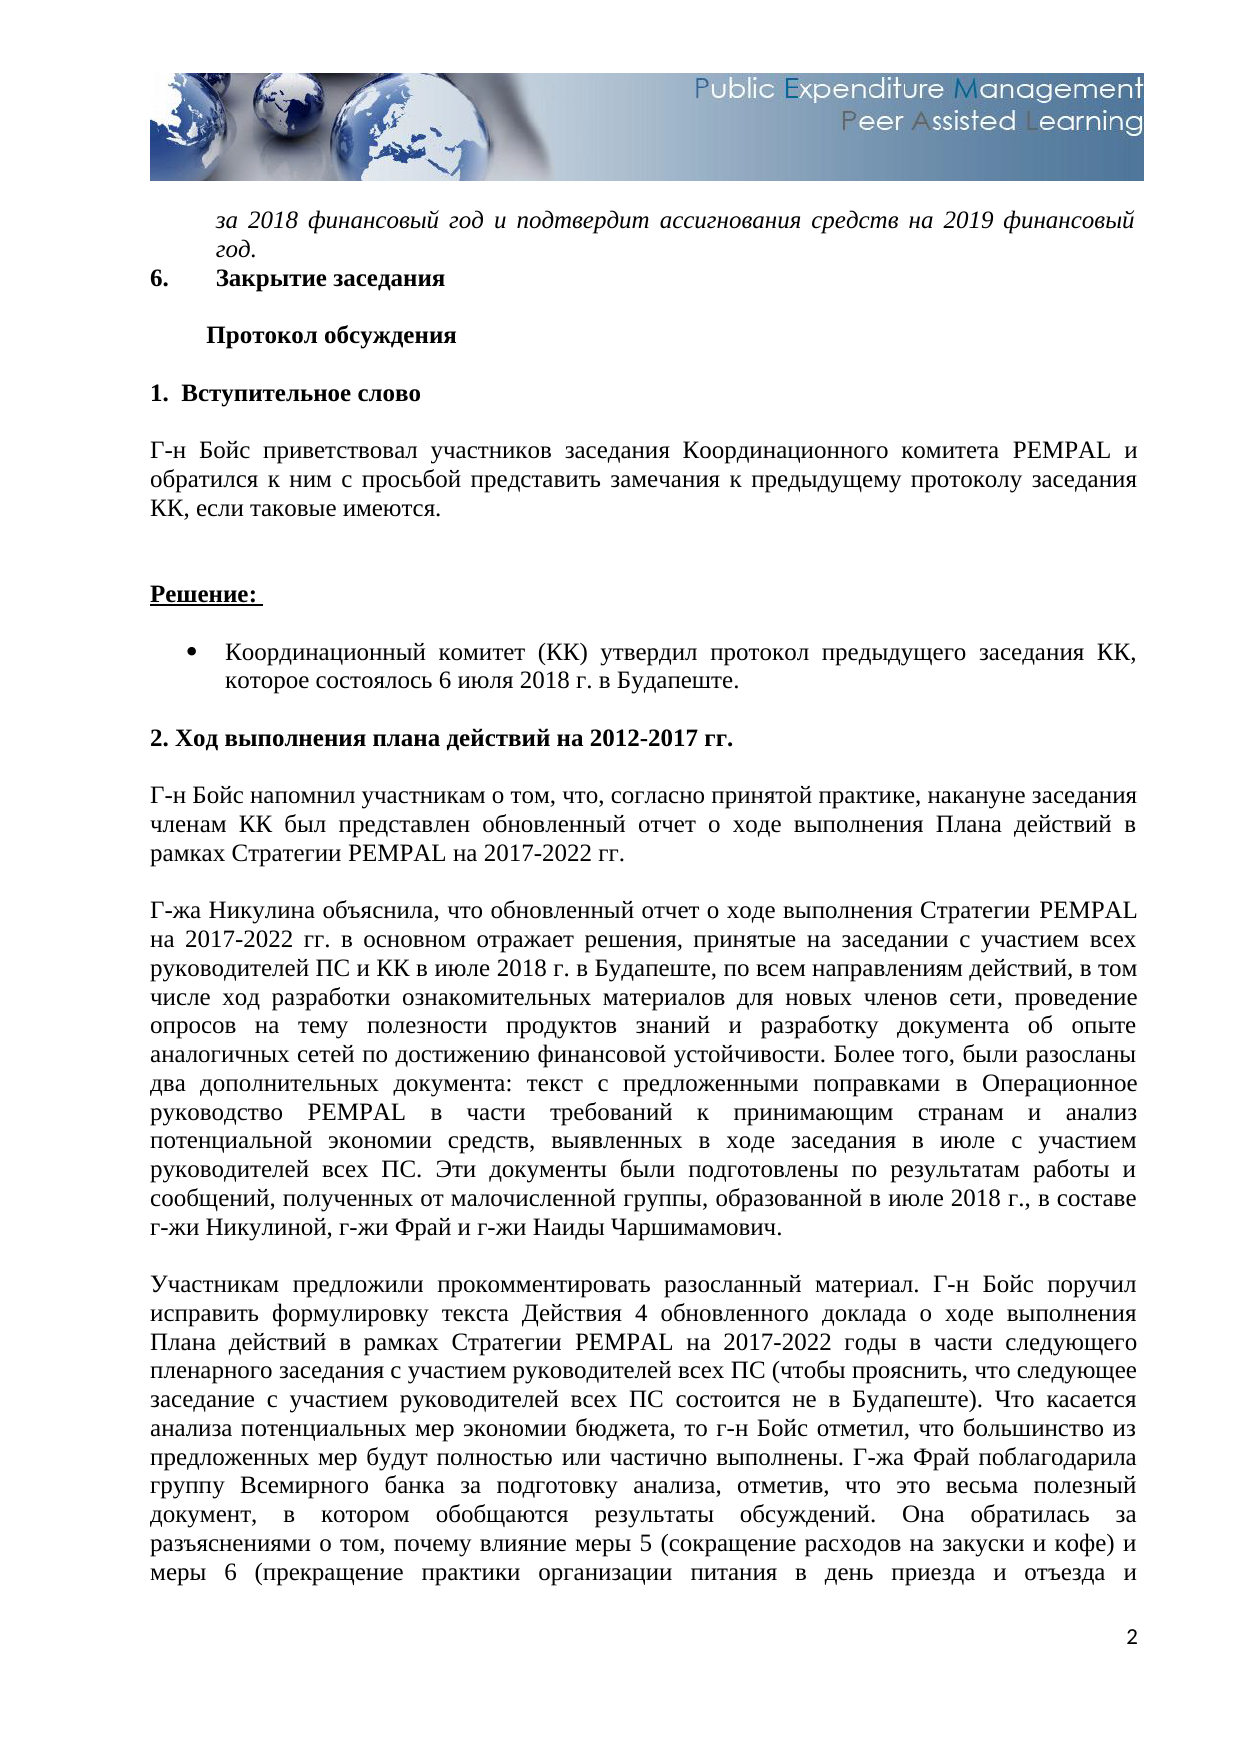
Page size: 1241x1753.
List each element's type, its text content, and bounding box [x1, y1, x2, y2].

text 1. Вступительное слово [150, 378, 1138, 407]
text Решение: [150, 579, 1138, 608]
text Г-н Бойс напомнил участникам о том, что, согласно принятой практике, накануне заседания членам КК был представлен обновленный отчет о ходе выполнения Плана действий в рамках Стратегии PEMPAL на 2017-2022 гг. [150, 781, 1138, 867]
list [150, 206, 1138, 263]
list Протокол обсуждения [150, 321, 1138, 349]
text Г-жа Никулина объяснила, что обновленный отчет о ходе выполнения Стратегии PEMPAL на 2017-2022 гг. в основном отражает решения, принятые на заседании с участием всех руководителей ПС и КК в июле 2018 г. в Будапеште, по всем направлениям действий, в том числе ход разработки ознакомительных материалов для новых членов сети, проведение опросов на тему полезности продуктов знаний и разработку документа об опыте аналогичных сетей по достижению финансовой устойчивости. Более того, были разосланы два дополнительных документа: текст с предложенными поправками в Операционное руководство PEMPAL в части требований к принимающим странам и анализ потенциальной экономии средств, выявленных в ходе заседания в июле с участием руководителей всех ПС. Эти документы были подготовлены по результатам работы и сообщений, полученных от малочисленной группы, образованной в июле 2018 г., в составе г-жи Никулиной, г-жи Фрай и г-жи Наиды Чаршимамович. [150, 896, 1138, 1241]
text Г-н Бойс приветствовал участников заседания Координационного комитета PEMPAL и обратился к ним с просьбой представить замечания к предыдущему протоколу заседания КК, если таковые имеются. [150, 436, 1138, 522]
list Координационный комитет (КК) утвердил протокол предыдущего заседания КК, которое состоялось 6 июля 2018 г. в Будапеште. [187, 637, 1138, 694]
list Закрытие заседания [150, 263, 1138, 292]
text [150, 1269, 1138, 1586]
text 2. Ход выполнения плана действий на 2012-2017 гг. [150, 723, 1138, 752]
